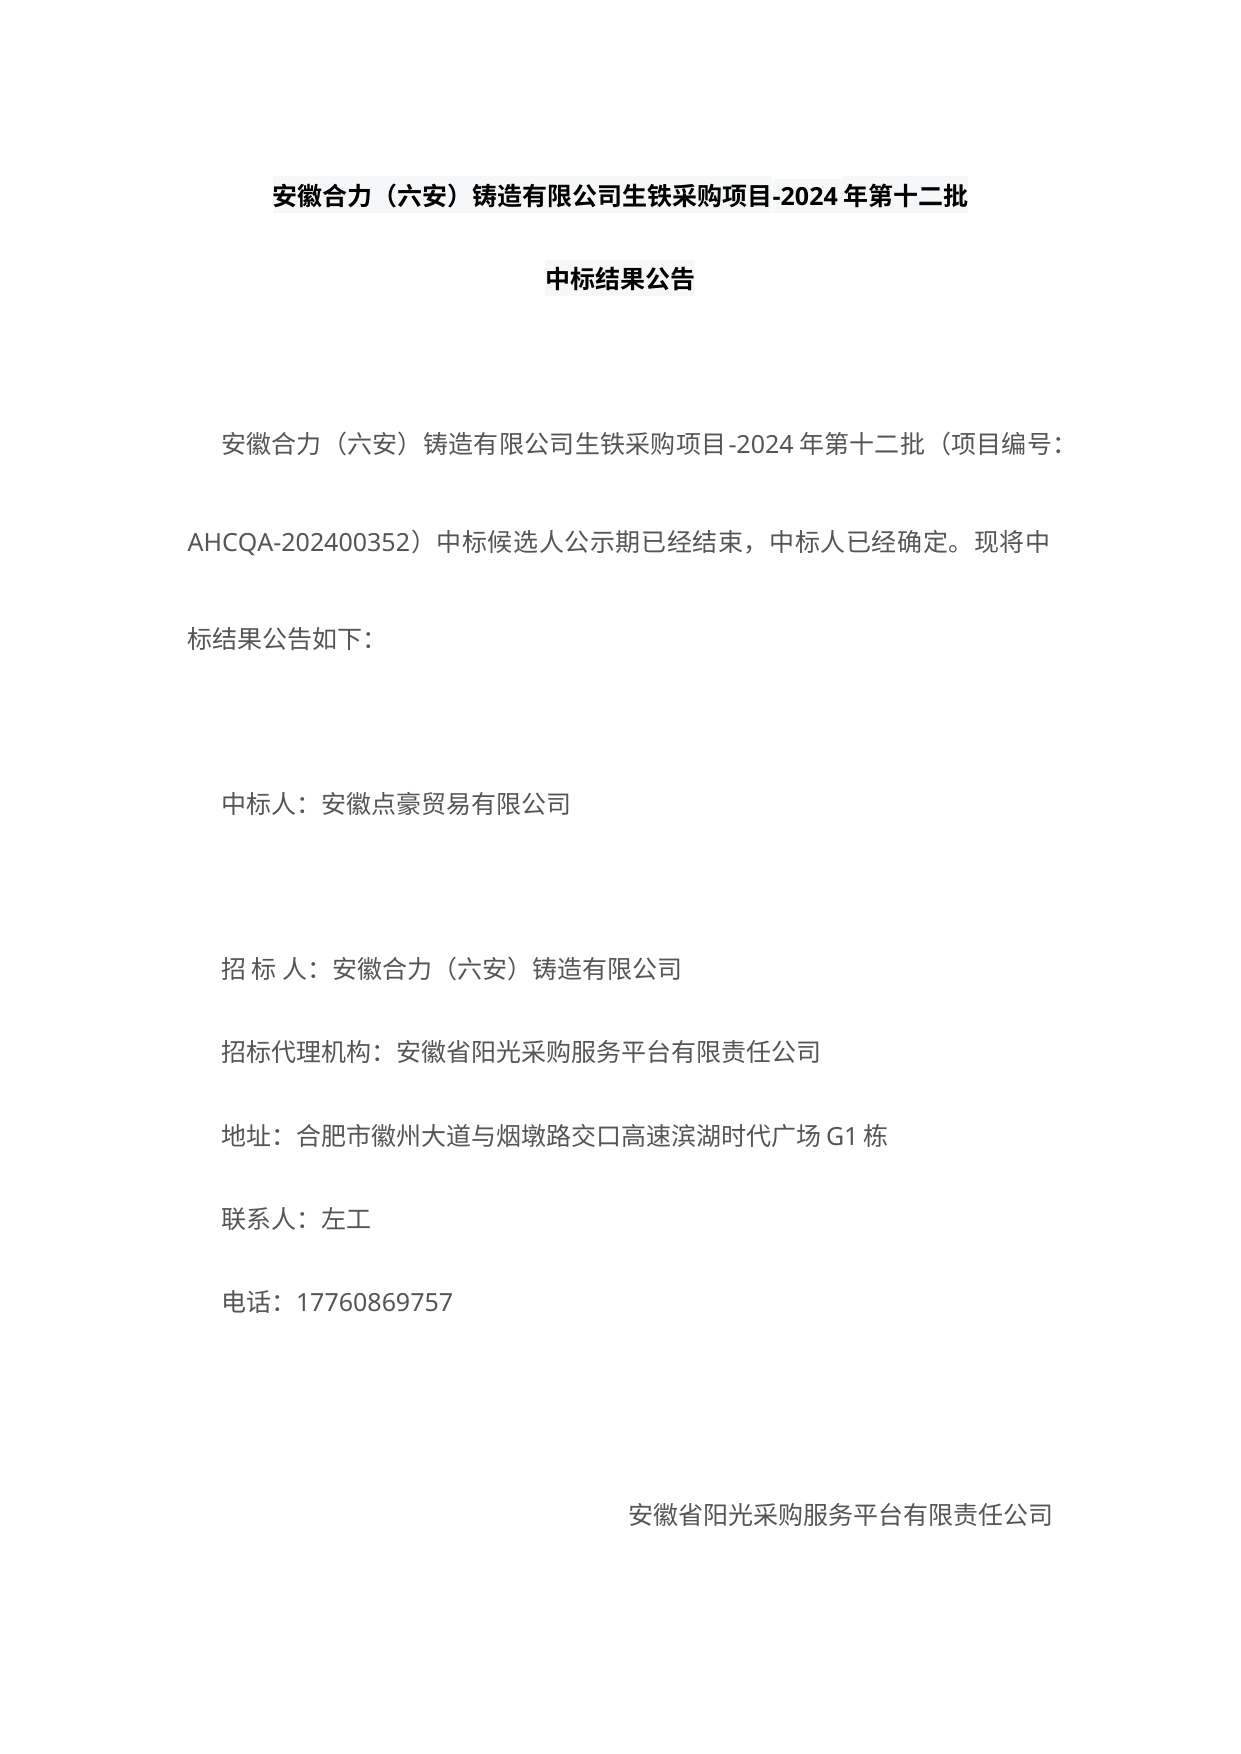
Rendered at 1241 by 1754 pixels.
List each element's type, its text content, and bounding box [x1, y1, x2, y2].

text 电话：17760869757 [187, 1268, 1053, 1333]
text 地址：合肥市徽州大道与烟墩路交口高速滨湖时代广场G1栋 [187, 1102, 1053, 1167]
text 安徽合力（六安）铸造有限公司生铁采购项目-2024年第十二批（项目编号：AHCQA-202400352）中标候选人公示期已经结束，中标人已经确定。现将中标结果公告如下： [187, 551, 1053, 670]
text 招标代理机构：安徽省阳光采购服务平台有限责任公司 [187, 1018, 1053, 1083]
text 中标结果公告 [187, 245, 1053, 310]
text 安徽合力（六安）铸造有限公司生铁采购项目-2024年第十二批（项目编号：AHCQA-202400352）中标候选人公示期已经结束，中标人已经确定。现将中标结果公告如下： [187, 410, 1053, 550]
text 安徽合力（六安）铸造有限公司生铁采购项目-2024年第十二批 [187, 162, 1053, 227]
text 安徽省阳光采购服务平台有限责任公司 [187, 1481, 1053, 1546]
text 招 标 人：安徽合力（六安）铸造有限公司 [187, 935, 1053, 1000]
text 中标人：安徽点豪贸易有限公司 [187, 770, 1053, 835]
text 联系人：左工 [187, 1185, 1053, 1250]
